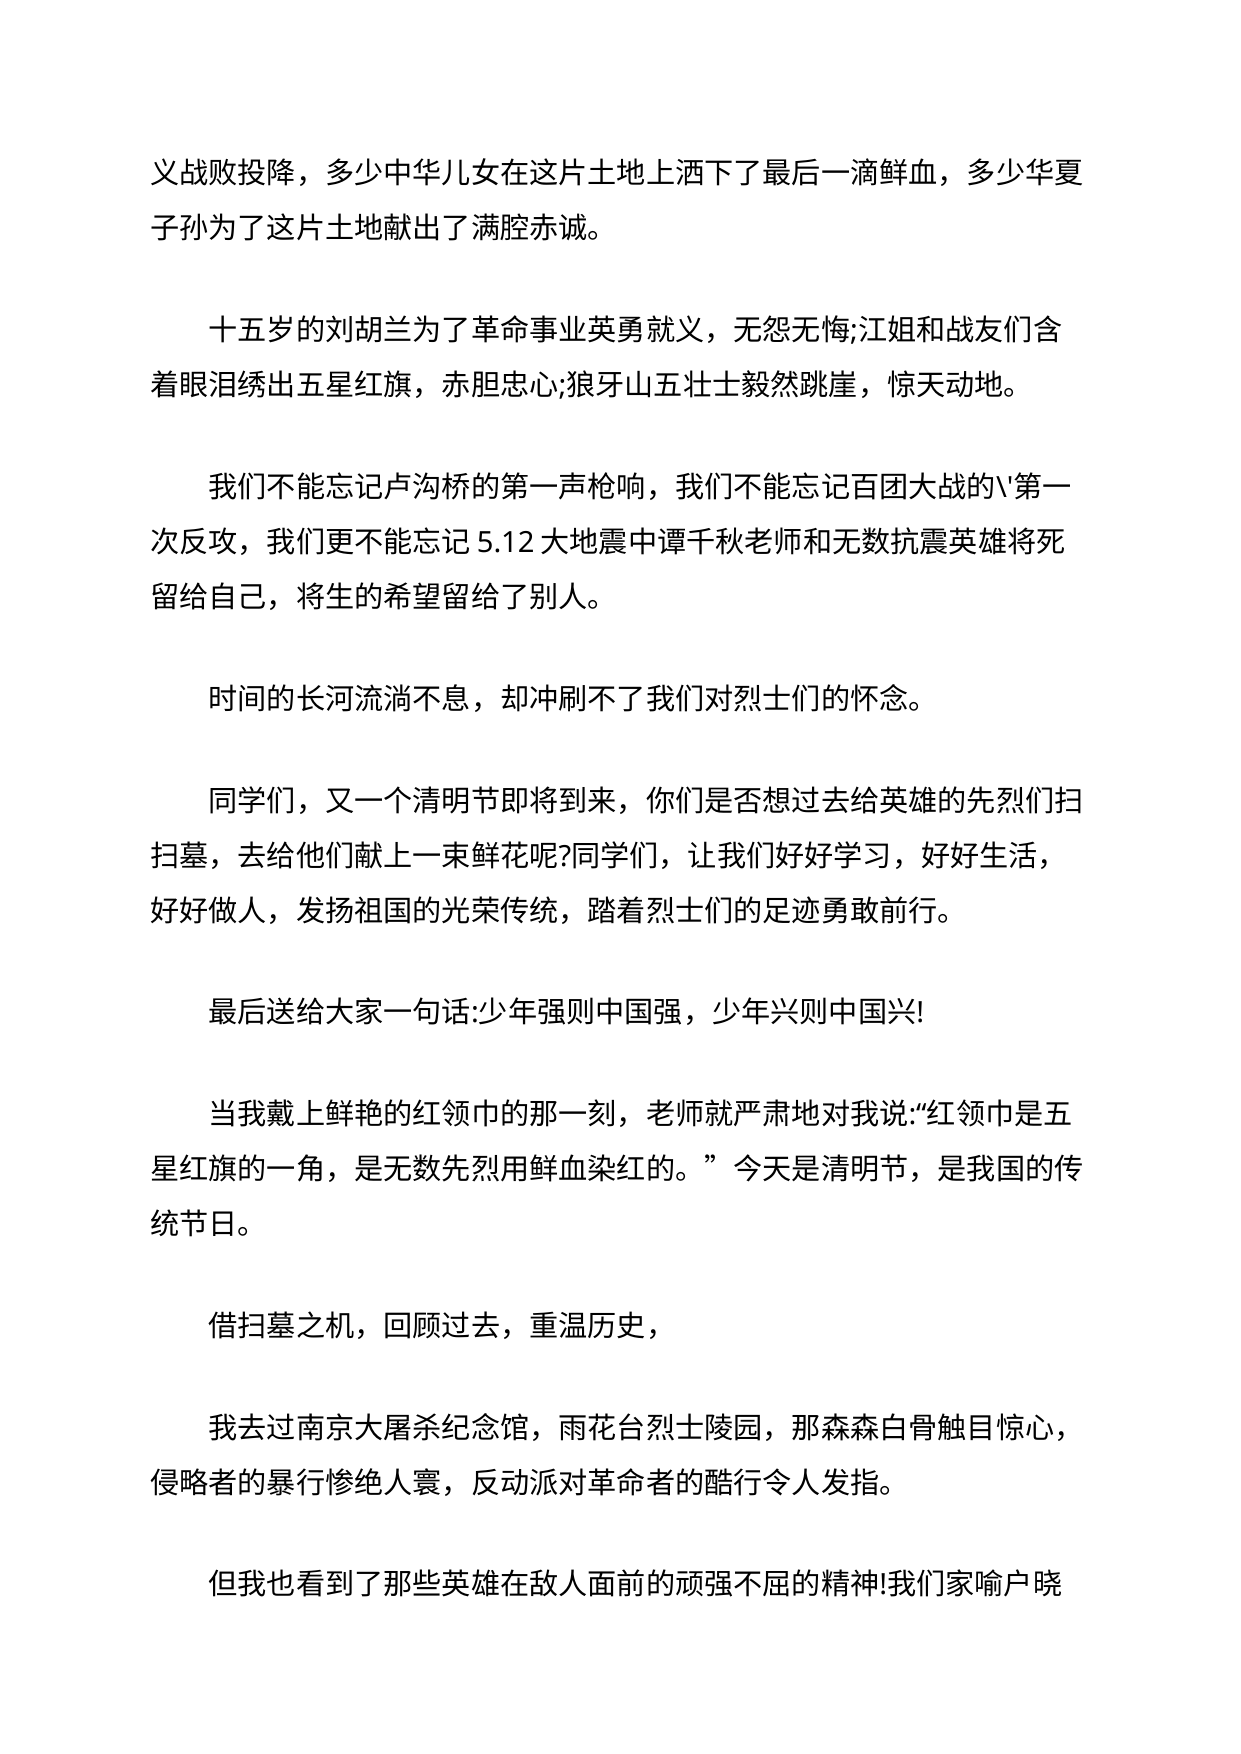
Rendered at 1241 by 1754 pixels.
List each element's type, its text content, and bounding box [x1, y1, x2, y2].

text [150, 1561, 1090, 1603]
text 最后送给大家一句话:少年强则中国强，少年兴则中国兴! [150, 989, 1090, 1031]
text 当我戴上鲜艳的红领巾的那一刻，老师就严肃地对我说:“红领巾是五星红旗的一角，是无数先烈用鲜血染红的。”今天是清明节，是我国的传统节日。 [150, 1091, 1090, 1243]
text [150, 150, 1090, 247]
text 十五岁的刘胡兰为了革命事业英勇就义，无怨无悔;江姐和战友们含着眼泪绣出五星红旗，赤胆忠心;狼牙山五壮士毅然跳崖，惊天动地。 [150, 307, 1090, 404]
text 借扫墓之机，回顾过去，重温历史， [150, 1302, 1090, 1345]
text 我去过南京大屠杀纪念馆，雨花台烈士陵园，那森森白骨触目惊心，侵略者的暴行惨绝人寰，反动派对革命者的酷行令人发指。 [150, 1404, 1090, 1501]
text 同学们，又一个清明节即将到来，你们是否想过去给英雄的先烈们扫扫墓，去给他们献上一束鲜花呢?同学们，让我们好好学习，好好生活，好好做人，发扬祖国的光荣传统，踏着烈士们的足迹勇敢前行。 [150, 777, 1090, 929]
text 我们不能忘记卢沟桥的第一声枪响，我们不能忘记百团大战的\'第一次反攻，我们更不能忘记5.12大地震中谭千秋老师和无数抗震英雄将死留给自己，将生的希望留给了别人。 [150, 464, 1090, 616]
text 时间的长河流淌不息，却冲刷不了我们对烈士们的怀念。 [150, 675, 1090, 718]
